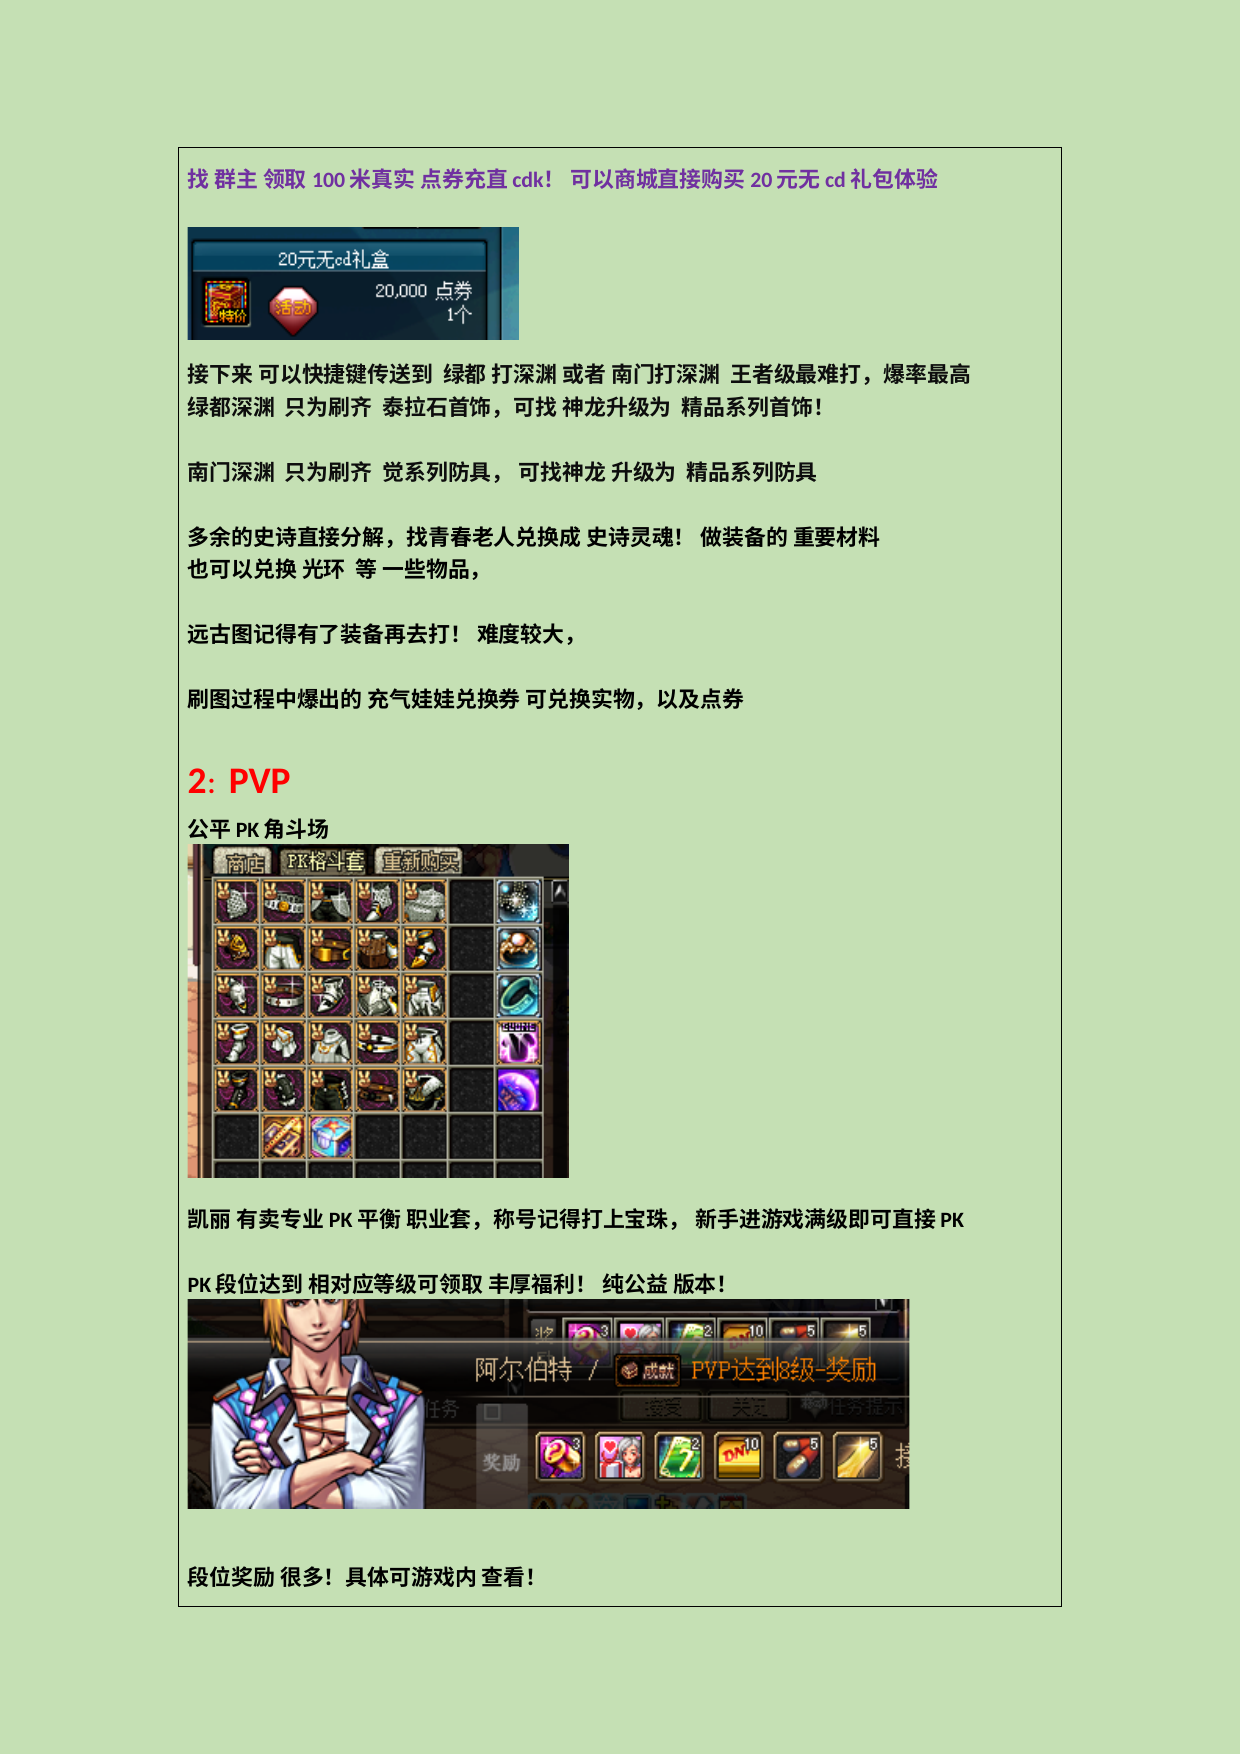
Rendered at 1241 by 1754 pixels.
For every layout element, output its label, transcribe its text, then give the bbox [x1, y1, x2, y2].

text 绿都深渊 只为刷齐 泰拉石首饰，可找 神龙升级为 精品系列首饰！ [187, 389, 1053, 422]
picture [187, 844, 569, 1178]
text 刷图过程中爆出的 充气娃娃兑换券 可兑换实物，以及点券 [187, 682, 1053, 714]
text 也可以兑换 光环 等 一些物品， [187, 552, 1053, 584]
text 凯丽 有卖专业 PK 平衡 职业套，称号记得打上宝珠， 新手进游戏满级即可直接PK [187, 1202, 1053, 1234]
text 段位奖励 很多！具体可游戏内 查看！ [187, 1559, 1053, 1592]
text PK段位达到 相对应等级可领取 丰厚福利！ 纯公益 版本！ [187, 1267, 1053, 1299]
text 公平PK角斗场 [187, 812, 1053, 844]
text 南门深渊 只为刷齐 觉系列防具， 可找神龙 升级为 精品系列防具 [187, 454, 1053, 487]
text 远古图记得有了装备再去打！ 难度较大， [187, 617, 1053, 649]
text 多余的史诗直接分解，找青春老人兑换成 史诗灵魂！ 做装备的 重要材料 [187, 519, 1053, 552]
picture [187, 227, 519, 340]
text 找 群主 领取 100米真实 点券充直cdk！ 可以商城直接购买 20元无cd礼包体验 [187, 162, 1053, 194]
text 2：PVP [187, 747, 1053, 812]
picture [187, 1299, 910, 1509]
text 接下来 可以快捷键传送到 绿都 打深渊 或者 南门打深渊 王者级最难打，爆率最高 [187, 357, 1053, 389]
